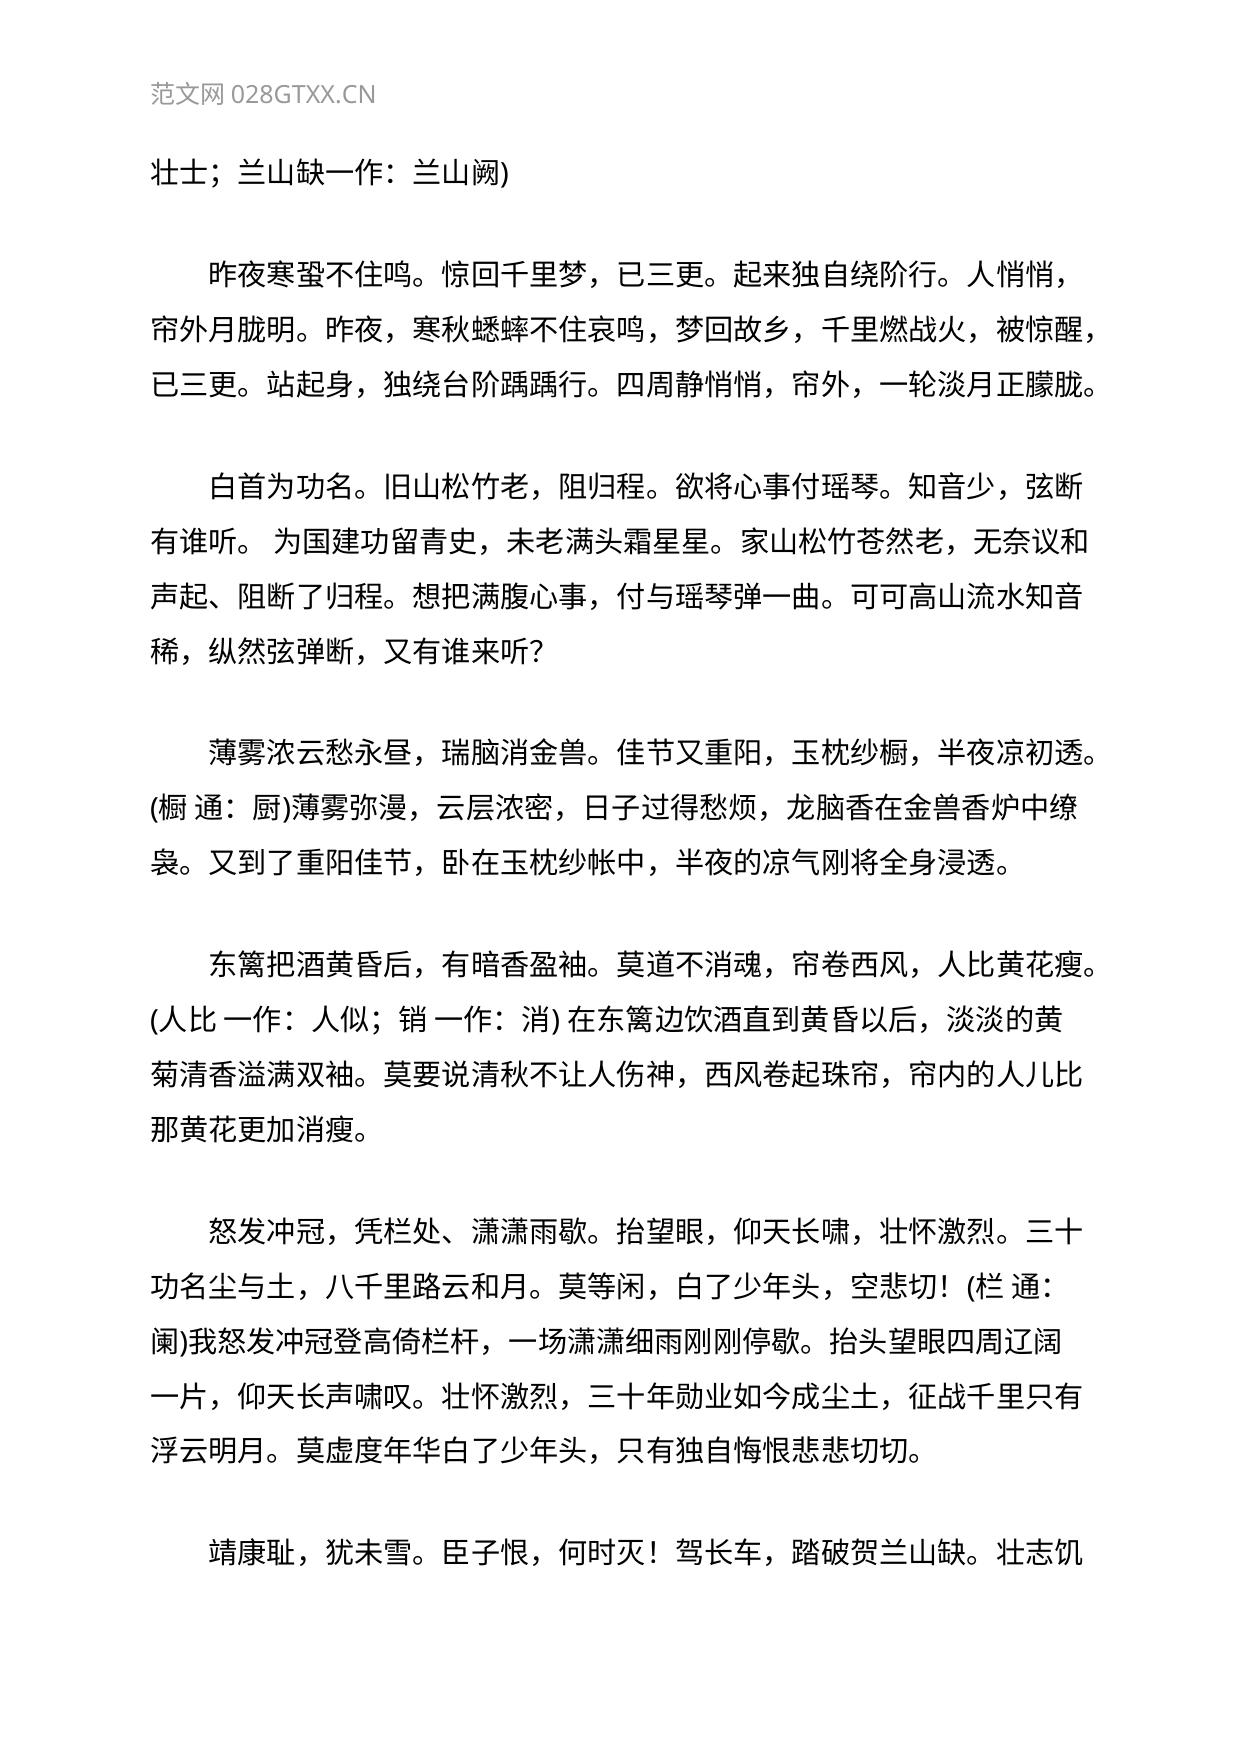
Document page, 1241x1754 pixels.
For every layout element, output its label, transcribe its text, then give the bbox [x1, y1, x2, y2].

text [150, 150, 1090, 192]
text 东篱把酒黄昏后，有暗香盈袖。莫道不消魂，帘卷西风，人比黄花瘦。(人比 一作：人似；销 一作：消) 在东篱边饮酒直到黄昏以后，淡淡的黄菊清香溢满双袖。莫要说清秋不让人伤神，西风卷起珠帘，帘内的人儿比那黄花更加消瘦。 [150, 942, 1090, 1149]
text 昨夜寒蛩不住鸣。惊回千里梦，已三更。起来独自绕阶行。人悄悄，帘外月胧明。昨夜，寒秋蟋蟀不住哀鸣，梦回故乡，千里燃战火，被惊醒，已三更。站起身，独绕台阶踽踽行。四周静悄悄，帘外，一轮淡月正朦胧。 [150, 252, 1090, 404]
text 白首为功名。旧山松竹老，阻归程。欲将心事付瑶琴。知音少，弦断有谁听。 为国建功留青史，未老满头霜星星。家山松竹苍然老，无奈议和声起、阻断了归程。想把满腹心事，付与瑶琴弹一曲。可可高山流水知音稀，纵然弦弹断，又有谁来听？ [150, 463, 1090, 671]
text 薄雾浓云愁永昼，瑞脑消金兽。佳节又重阳，玉枕纱橱，半夜凉初透。(橱 通：厨)薄雾弥漫，云层浓密，日子过得愁烦，龙脑香在金兽香炉中缭袅。又到了重阳佳节，卧在玉枕纱帐中，半夜的凉气刚将全身浸透。 [150, 730, 1090, 882]
text 怒发冲冠，凭栏处、潇潇雨歇。抬望眼，仰天长啸，壮怀激烈。三十功名尘与土，八千里路云和月。莫等闲，白了少年头，空悲切！(栏 通：阑)我怒发冲冠登高倚栏杆，一场潇潇细雨刚刚停歇。抬头望眼四周辽阔一片，仰天长声啸叹。壮怀激烈，三十年勋业如今成尘土，征战千里只有浮云明月。莫虚度年华白了少年头，只有独自悔恨悲悲切切。 [150, 1208, 1090, 1470]
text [150, 1530, 1090, 1572]
